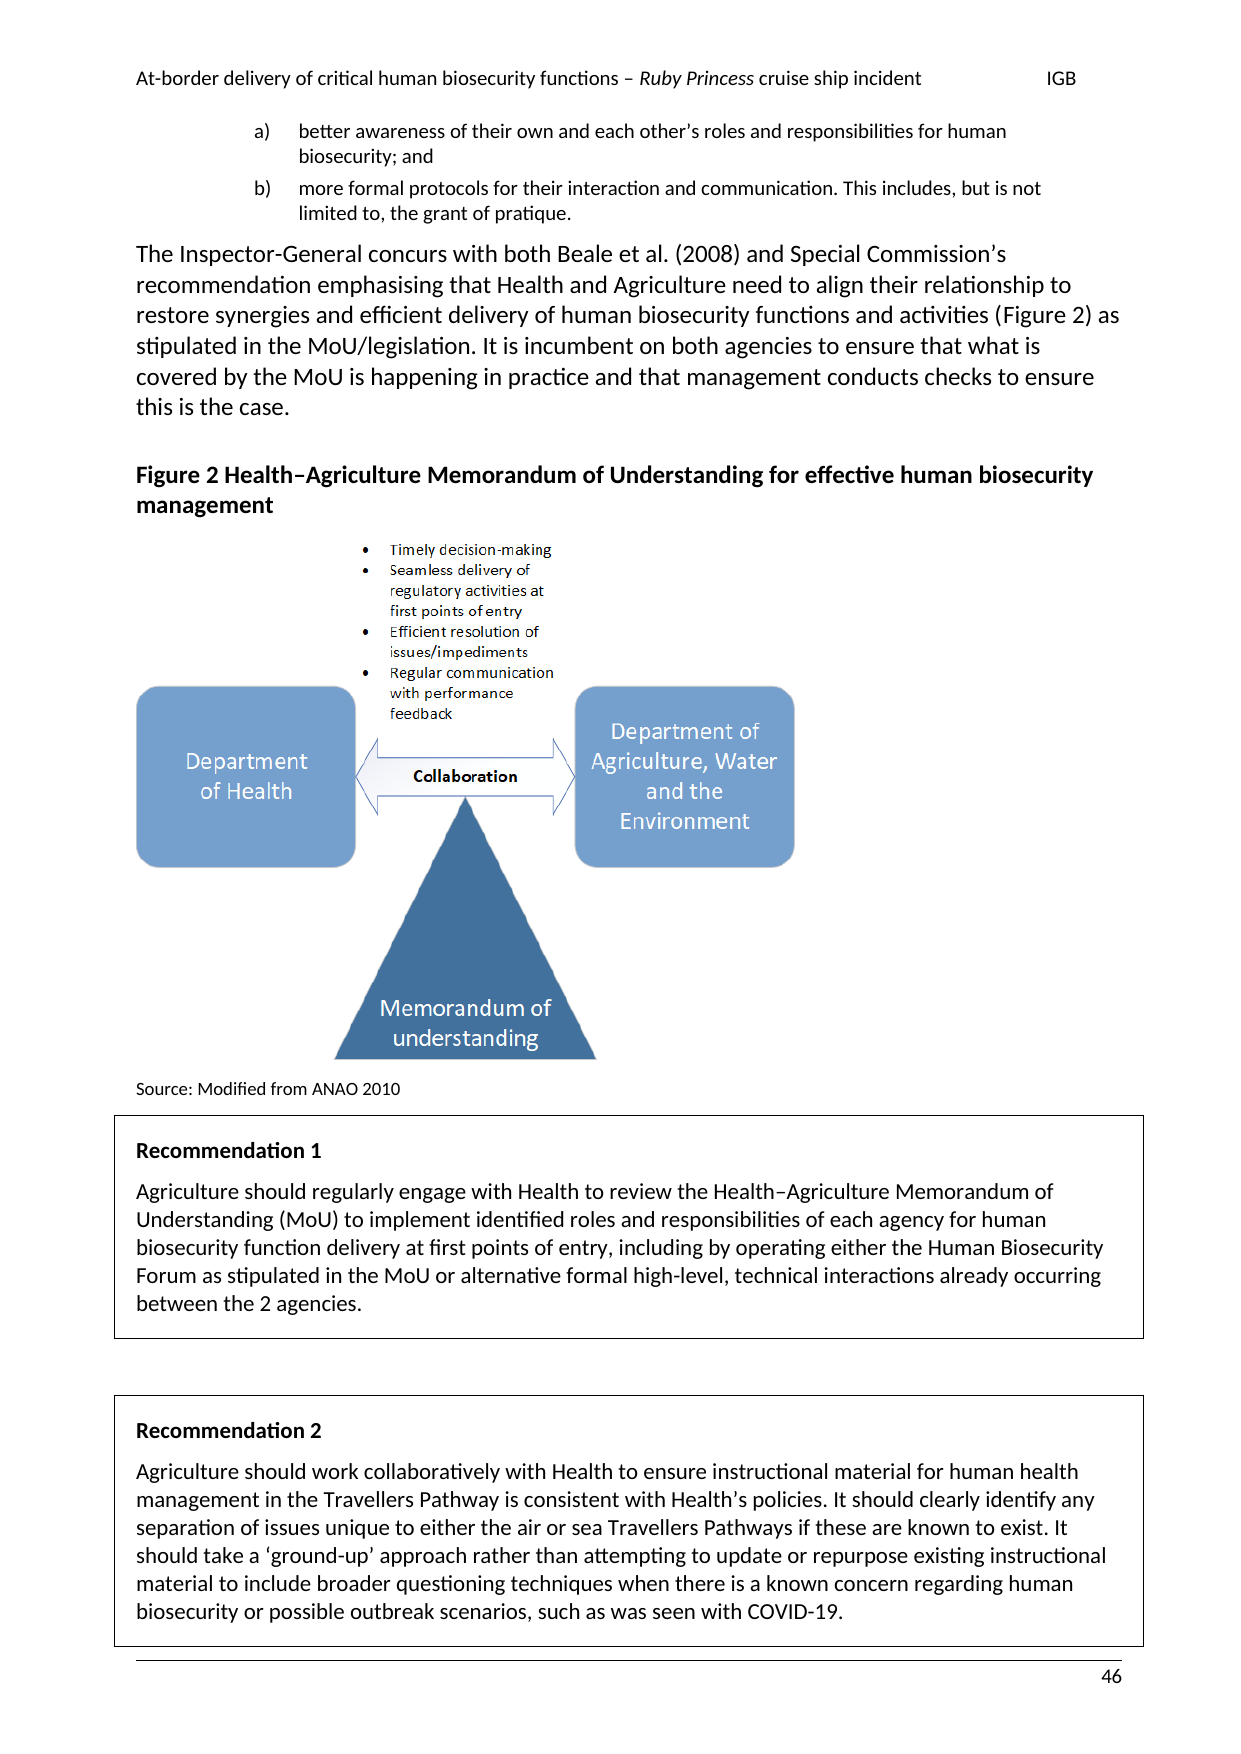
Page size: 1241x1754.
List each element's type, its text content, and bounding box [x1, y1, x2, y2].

text Agriculture should work collaboratively with Health to ensure instructional material for human health management in the Travellers Pathway is consistent with Health’s policies. It should clearly identify any separation of issues unique to either the air or sea Travellers Pathways if these are known to exist. It should take a ‘ground-up’ approach rather than attempting to update or repurpose existing instructional material to include broader questioning techniques when there is a known concern regarding human biosecurity or possible outbreak scenarios, such as was seen with COVID-19. [115, 1435, 1143, 1646]
text Source: Modified from ANAO 2010 [136, 1077, 1122, 1100]
text Recommendation 1 [115, 1116, 1143, 1155]
text Figure 2 Health‒Agriculture Memorandum of Understanding for effective human biosecurity management [136, 459, 1122, 520]
text Recommendation 2 [115, 1396, 1143, 1435]
picture [135, 532, 796, 1065]
text Agriculture should regularly engage with Health to review the Health‒Agriculture Memorandum of Understanding (MoU) to implement identified roles and responsibilities of each agency for human biosecurity function delivery at first points of entry, including by operating either the Human Biosecurity Forum as stipulated in the MoU or alternative formal high-level, technical interactions already occurring between the 2 agencies. [115, 1155, 1143, 1338]
text The Inspector-General concurs with both Beale et al. (2008) and Special Commission’s recommendation emphasising that Health and Agriculture need to align their relationship to restore synergies and efficient delivery of human biosecurity functions and activities (Figure 2) as stipulated in the MoU/legislation. It is incumbent on both agencies to ensure that what is covered by the MoU is happening in practice and that management conducts checks to ensure this is the case. [136, 238, 1122, 422]
text b) more formal protocols for their interaction and communication. This includes, but is not limited to, the grant of pratique. [254, 175, 1063, 226]
text a) better awareness of their own and each other’s roles and responsibilities for human biosecurity; and [254, 118, 1063, 169]
